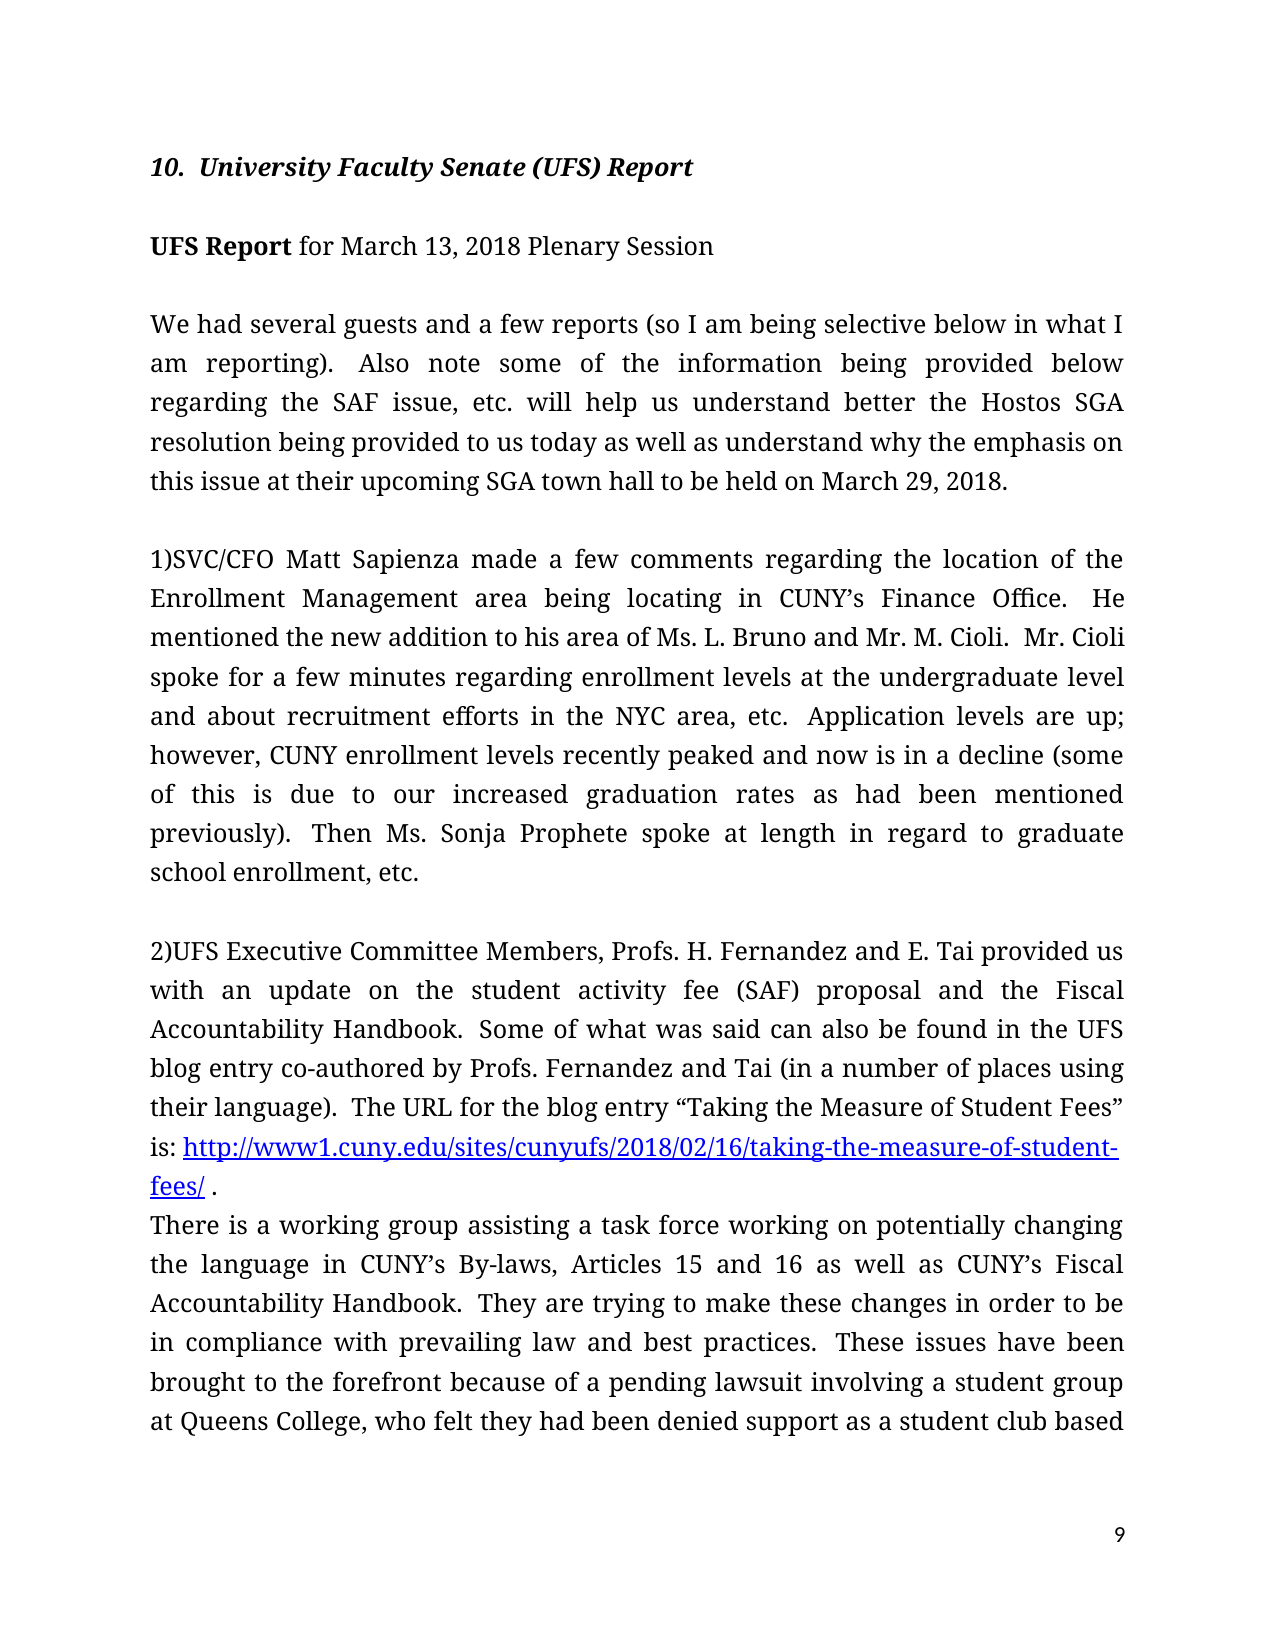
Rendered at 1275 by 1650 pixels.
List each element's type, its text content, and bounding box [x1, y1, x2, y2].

text 2)UFS Executive Committee Members, Profs. H. Fernandez and E. Tai provided us with an update on the student activity fee (SAF) proposal and the Fiscal Accountability Handbook. Some of what was said can also be found in the UFS blog entry co-authored by Profs. Fernandez and Tai (in a number of places using their language). The URL for the blog entry “Taking the Measure of Student Fees” is: http://www1.cuny.edu/sites/cunyufs/2018/02/16/taking-the-measure-of-student-fees/ . [150, 933, 1125, 1202]
text 1)SVC/CFO Matt Sapienza made a few comments regarding the location of the Enrollment Management area being locating in CUNY’s Finance Office. He mentioned the new addition to his area of Ms. L. Bruno and Mr. M. Cioli. Mr. Cioli spoke for a few minutes regarding enrollment levels at the undergraduate level and about recruitment efforts in the NYC area, etc. Application levels are up; however, CUNY enrollment levels recently peaked and now is in a decline (some of this is due to our increased graduation rates as had been mentioned previously). Then Ms. Sonja Prophete spoke at length in regard to graduate school enrollment, etc. [150, 542, 1125, 889]
text UFS Report for March 13, 2018 Plenary Session [150, 228, 1125, 262]
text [150, 1207, 1125, 1437]
text We had several guests and a few reports (so I am being selective below in what I am reporting). Also note some of the information being provided below regarding the SAF issue, etc. will help us understand better the Hostos SGA resolution being provided to us today as well as understand why the emphasis on this issue at their upcoming SGA town hall to be held on March 29, 2018. [150, 307, 1125, 497]
text 10. University Faculty Senate (UFS) Report [150, 150, 1125, 184]
